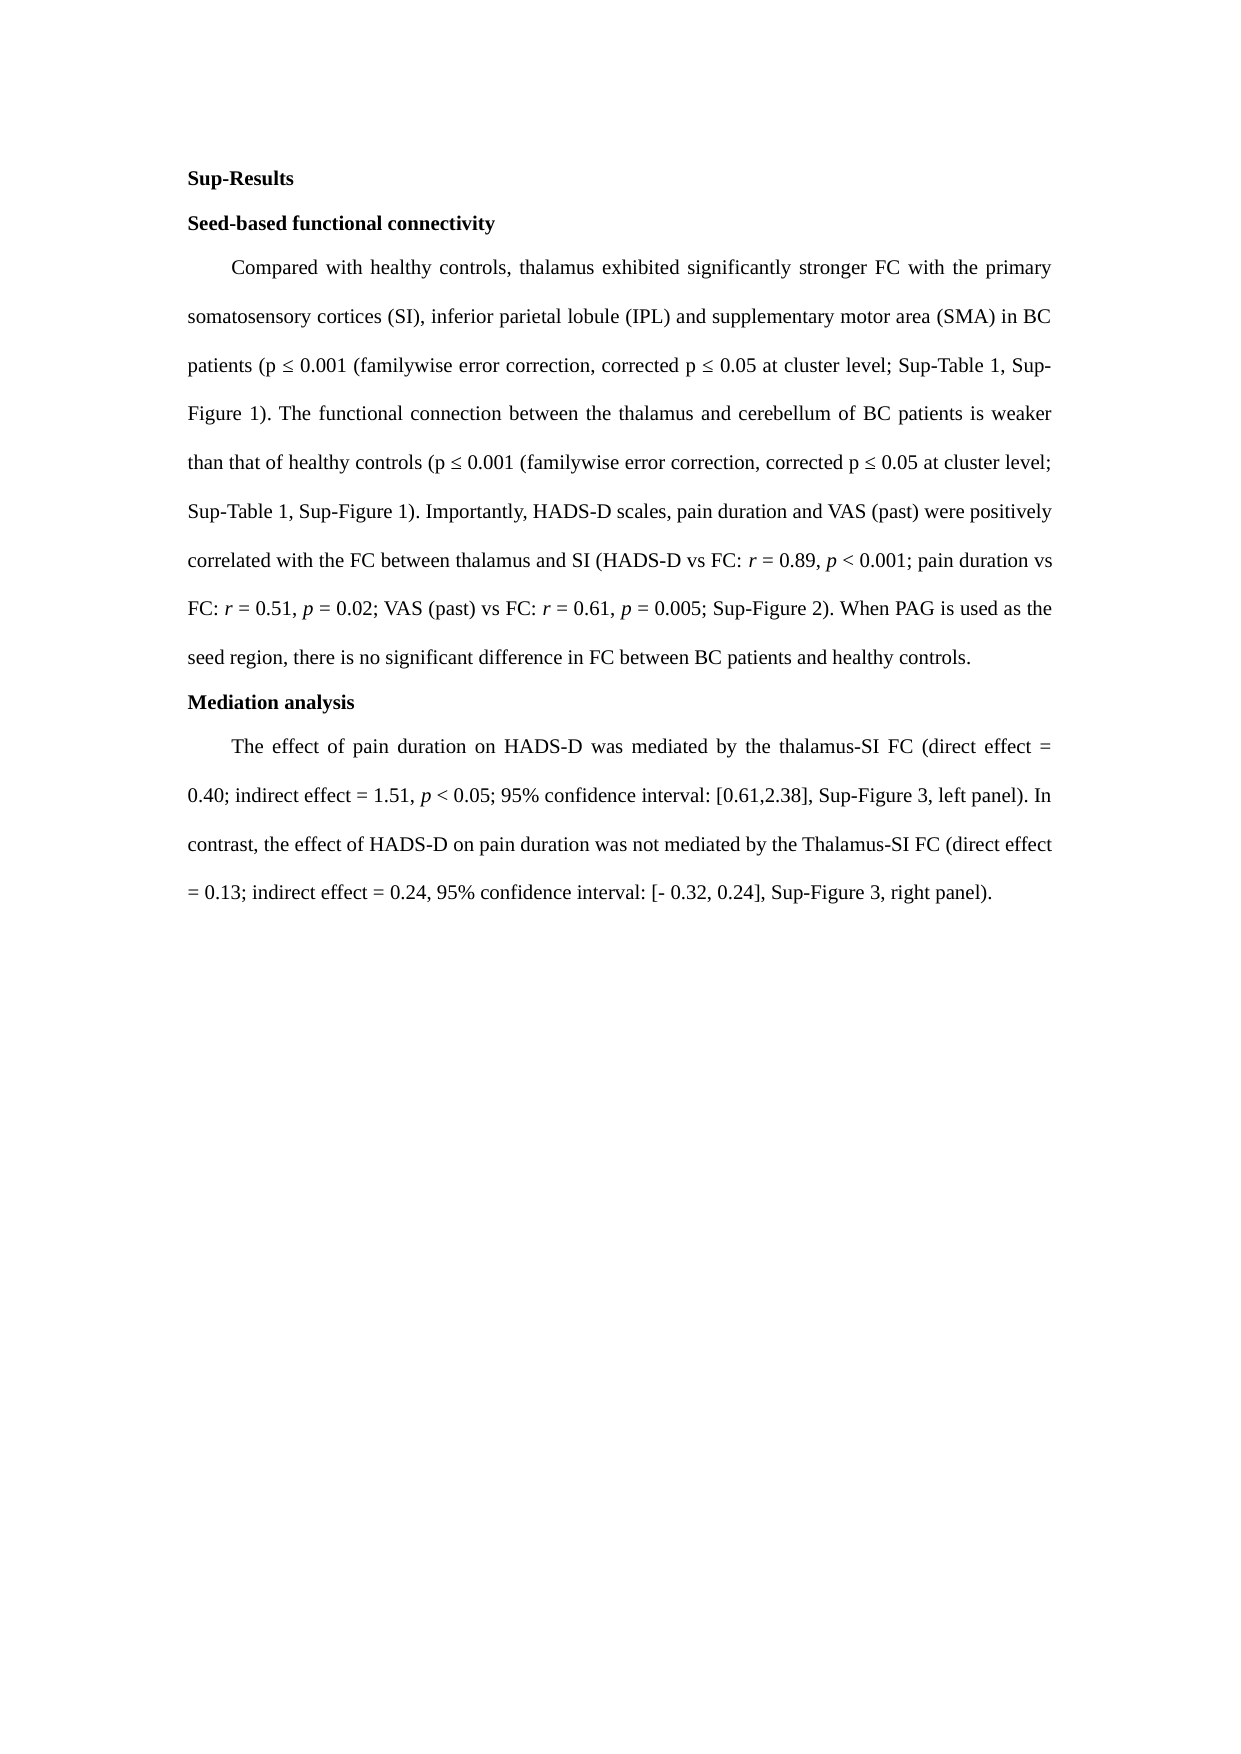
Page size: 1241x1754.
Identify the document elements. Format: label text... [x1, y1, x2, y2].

text Sup-Results [187, 162, 1053, 194]
text Mediation analysis [187, 685, 1053, 718]
text Seed-based functional connectivity [187, 206, 1053, 239]
text The effect of pain duration on HADS-D was mediated by the thalamus-SI FC (direct effect = 0.40; indirect effect = 1.51, p < 0.05; 95% confidence interval: [0.61,2.38], Sup-Figure 3, left panel). In contrast, the effect of HADS-D on pain duration was not mediated by the Thalamus-SI FC (direct effect = 0.13; indirect effect = 0.24, 95% confidence interval: [- 0.32, 0.24], Sup-Figure 3, right panel). [187, 730, 1053, 909]
text Compared with healthy controls, thalamus exhibited significantly stronger FC with the primary somatosensory cortices (SI), inferior parietal lobule (IPL) and supplementary motor area (SMA) in BC patients (p ≤ 0.001 (familywise error correction, corrected p ≤ 0.05 at cluster level; Sup-Table 1, Sup-Figure 1). The functional connection between the thalamus and cerebellum of BC patients is weaker than that of healthy controls (p ≤ 0.001 (familywise error correction, corrected p ≤ 0.05 at cluster level; Sup-Table 1, Sup-Figure 1). Importantly, HADS-D scales, pain duration and VAS (past) were positively correlated with the FC between thalamus and SI (HADS-D vs FC: r = 0.89, p < 0.001; pain duration vs FC: r = 0.51, p = 0.02; VAS (past) vs FC: r = 0.61, p = 0.005; Sup-Figure 2). When PAG is used as the seed region, there is no significant difference in FC between BC patients and healthy controls. [187, 251, 1053, 673]
